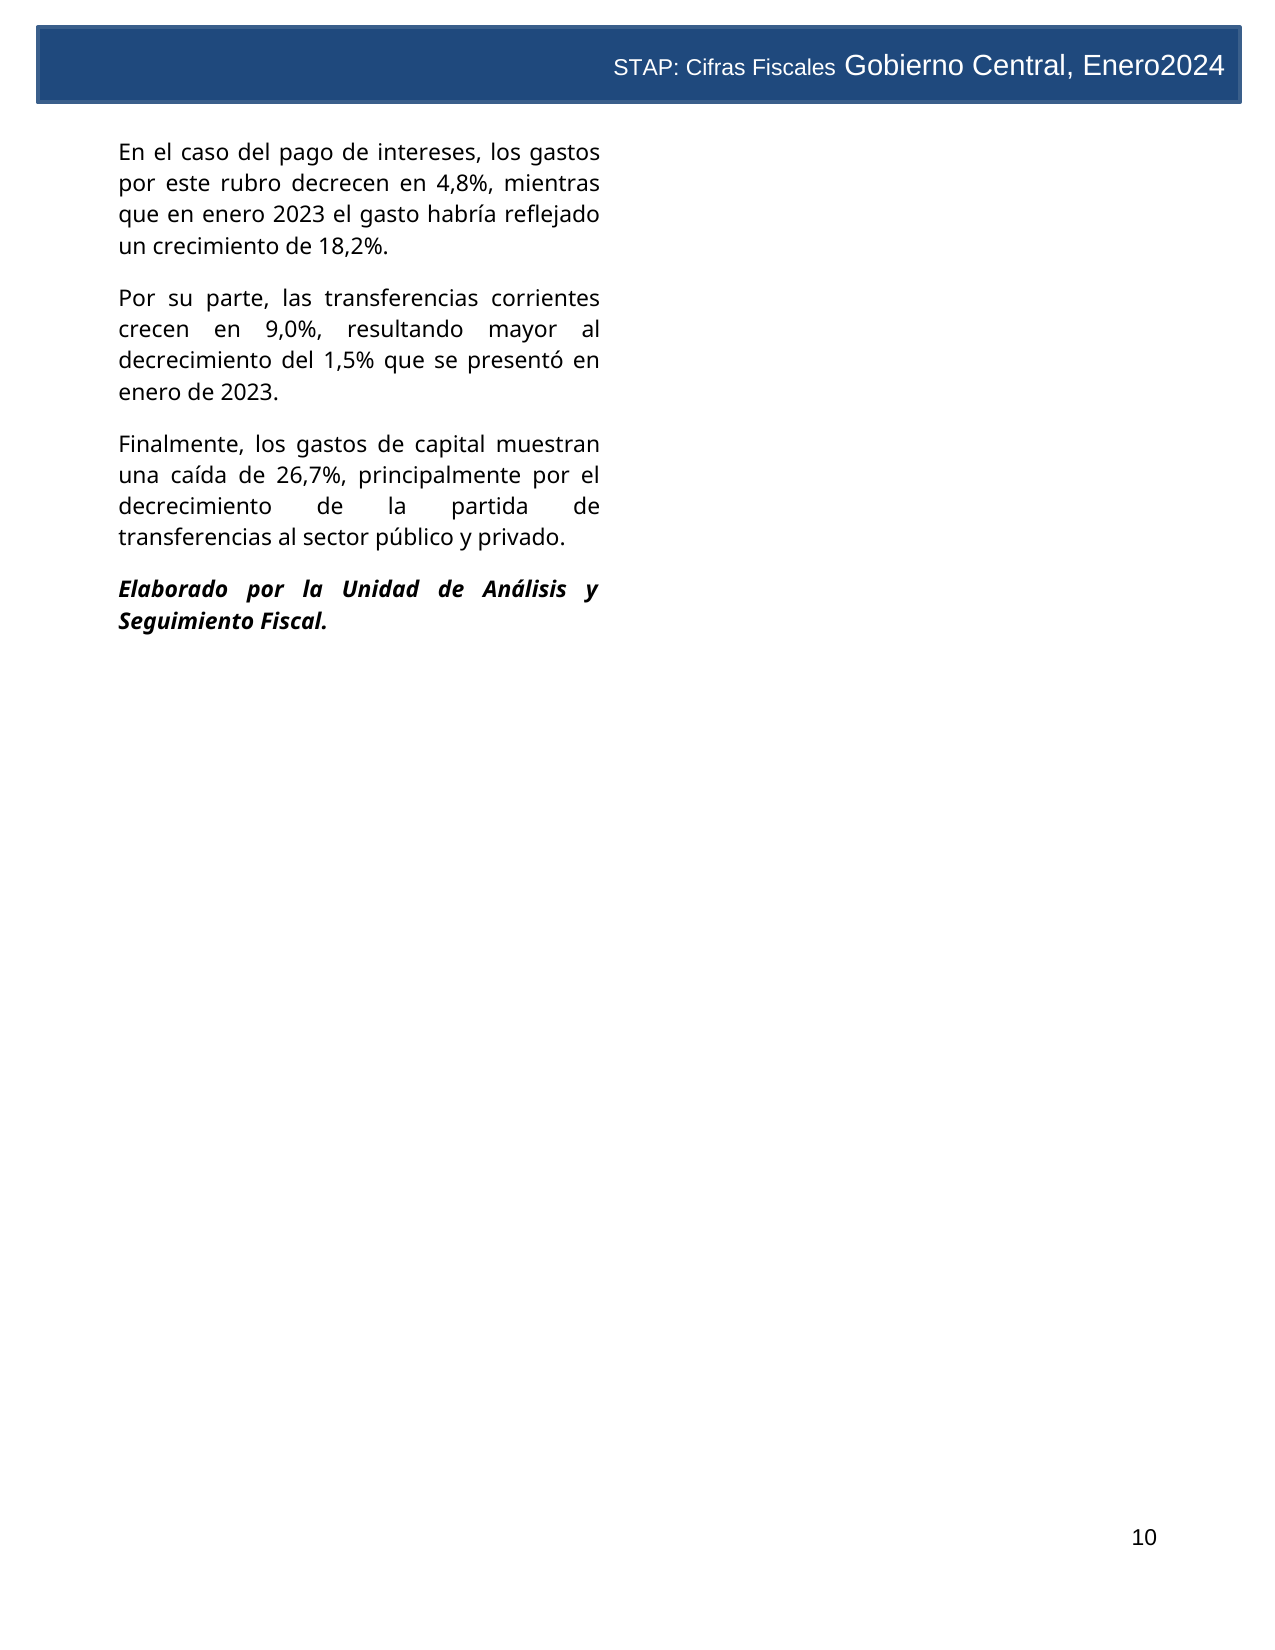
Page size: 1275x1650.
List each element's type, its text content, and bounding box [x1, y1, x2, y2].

text Finalmente, los gastos de capital muestran una caída de 26,7%, principalmente por el decrecimiento de la partida de transferencias al sector público y privado. [118, 427, 601, 552]
text Elaborado por la Unidad de Análisis y Seguimiento Fiscal. [118, 573, 601, 636]
text En el caso del pago de intereses, los gastos por este rubro decrecen en 4,8%, mientras que en enero 2023 el gasto habría reflejado un crecimiento de 18,2%. [118, 136, 601, 261]
text Por su parte, las transferencias corrientes crecen en 9,0%, resultando mayor al decrecimiento del 1,5% que se presentó en enero de 2023. [118, 282, 601, 407]
